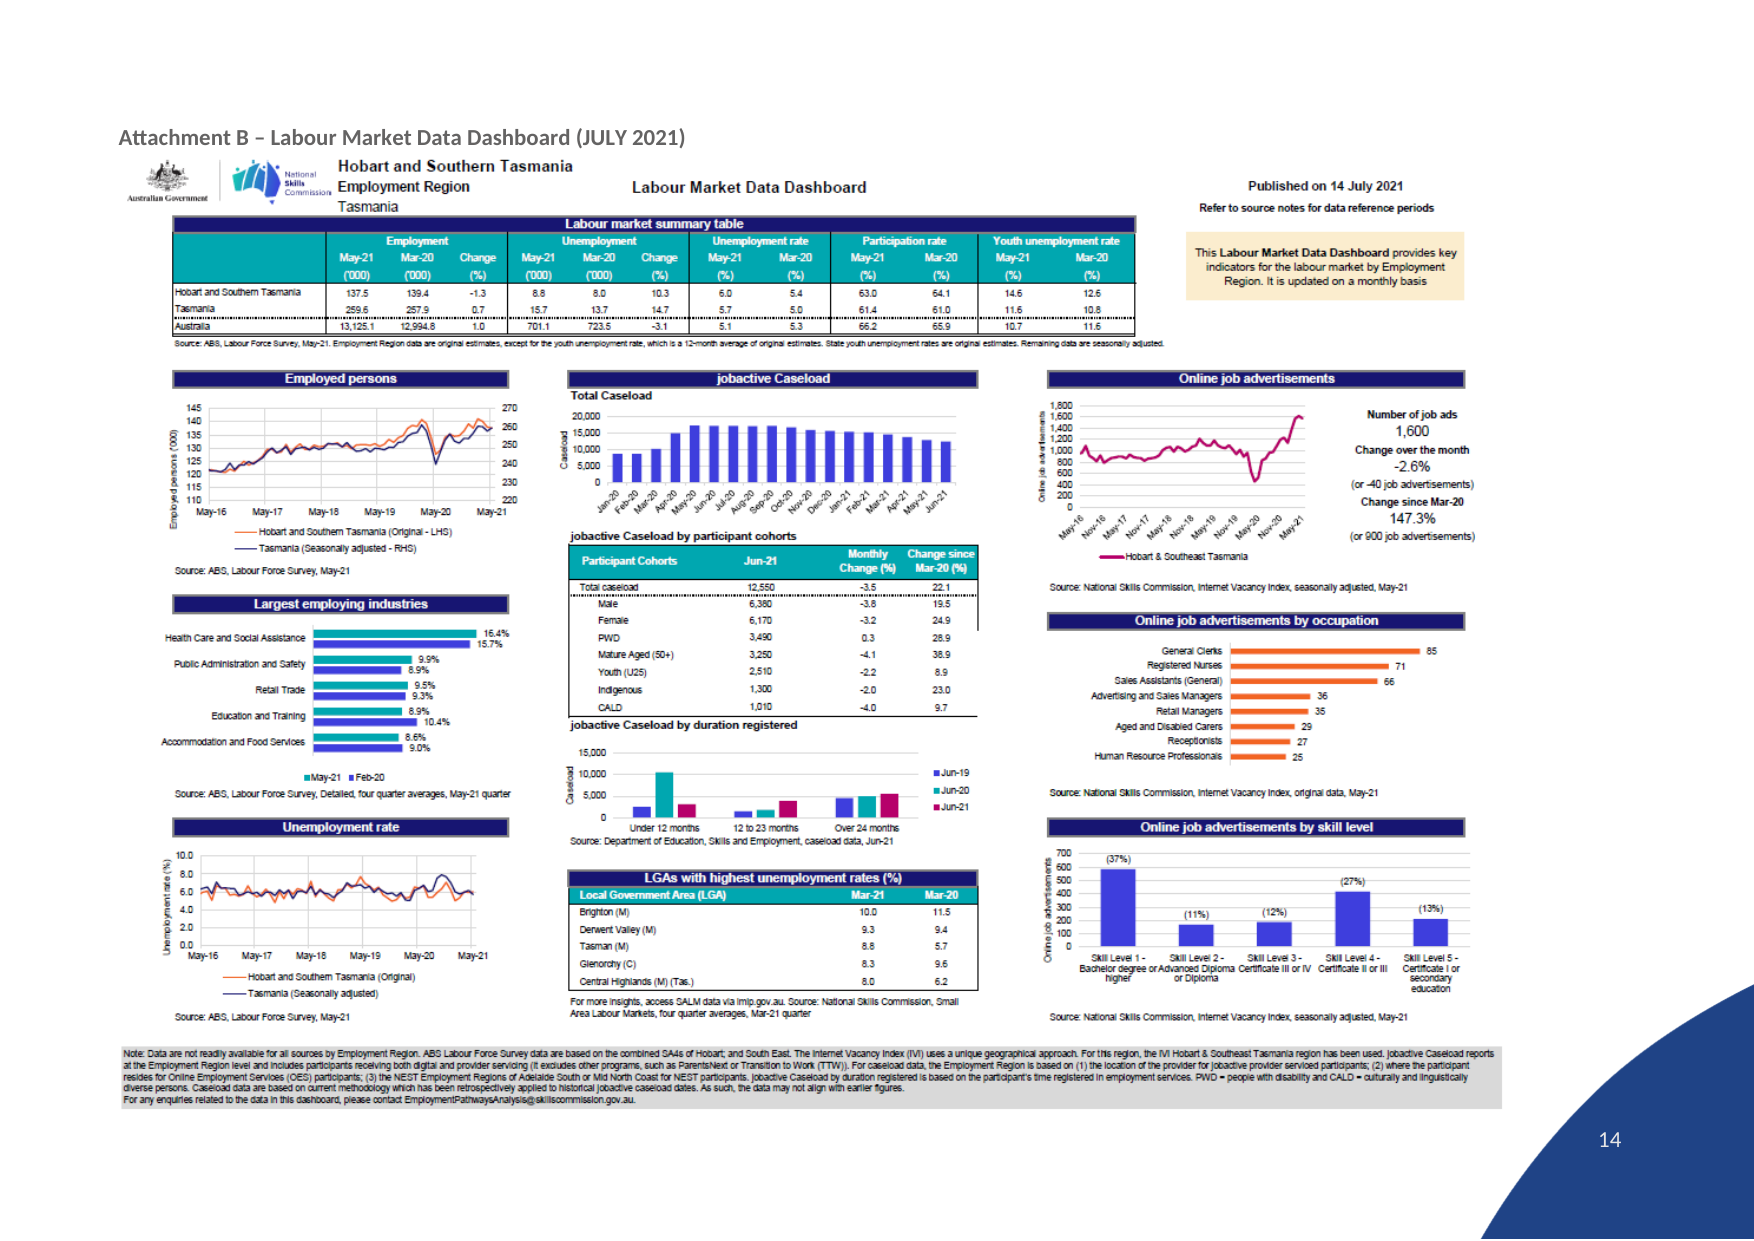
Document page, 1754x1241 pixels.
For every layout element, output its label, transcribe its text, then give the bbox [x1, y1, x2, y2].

picture [118, 155, 1754, 1239]
subtitle Attachment B – Labour Market Data Dashboard (JULY 2021) [118, 123, 1621, 151]
